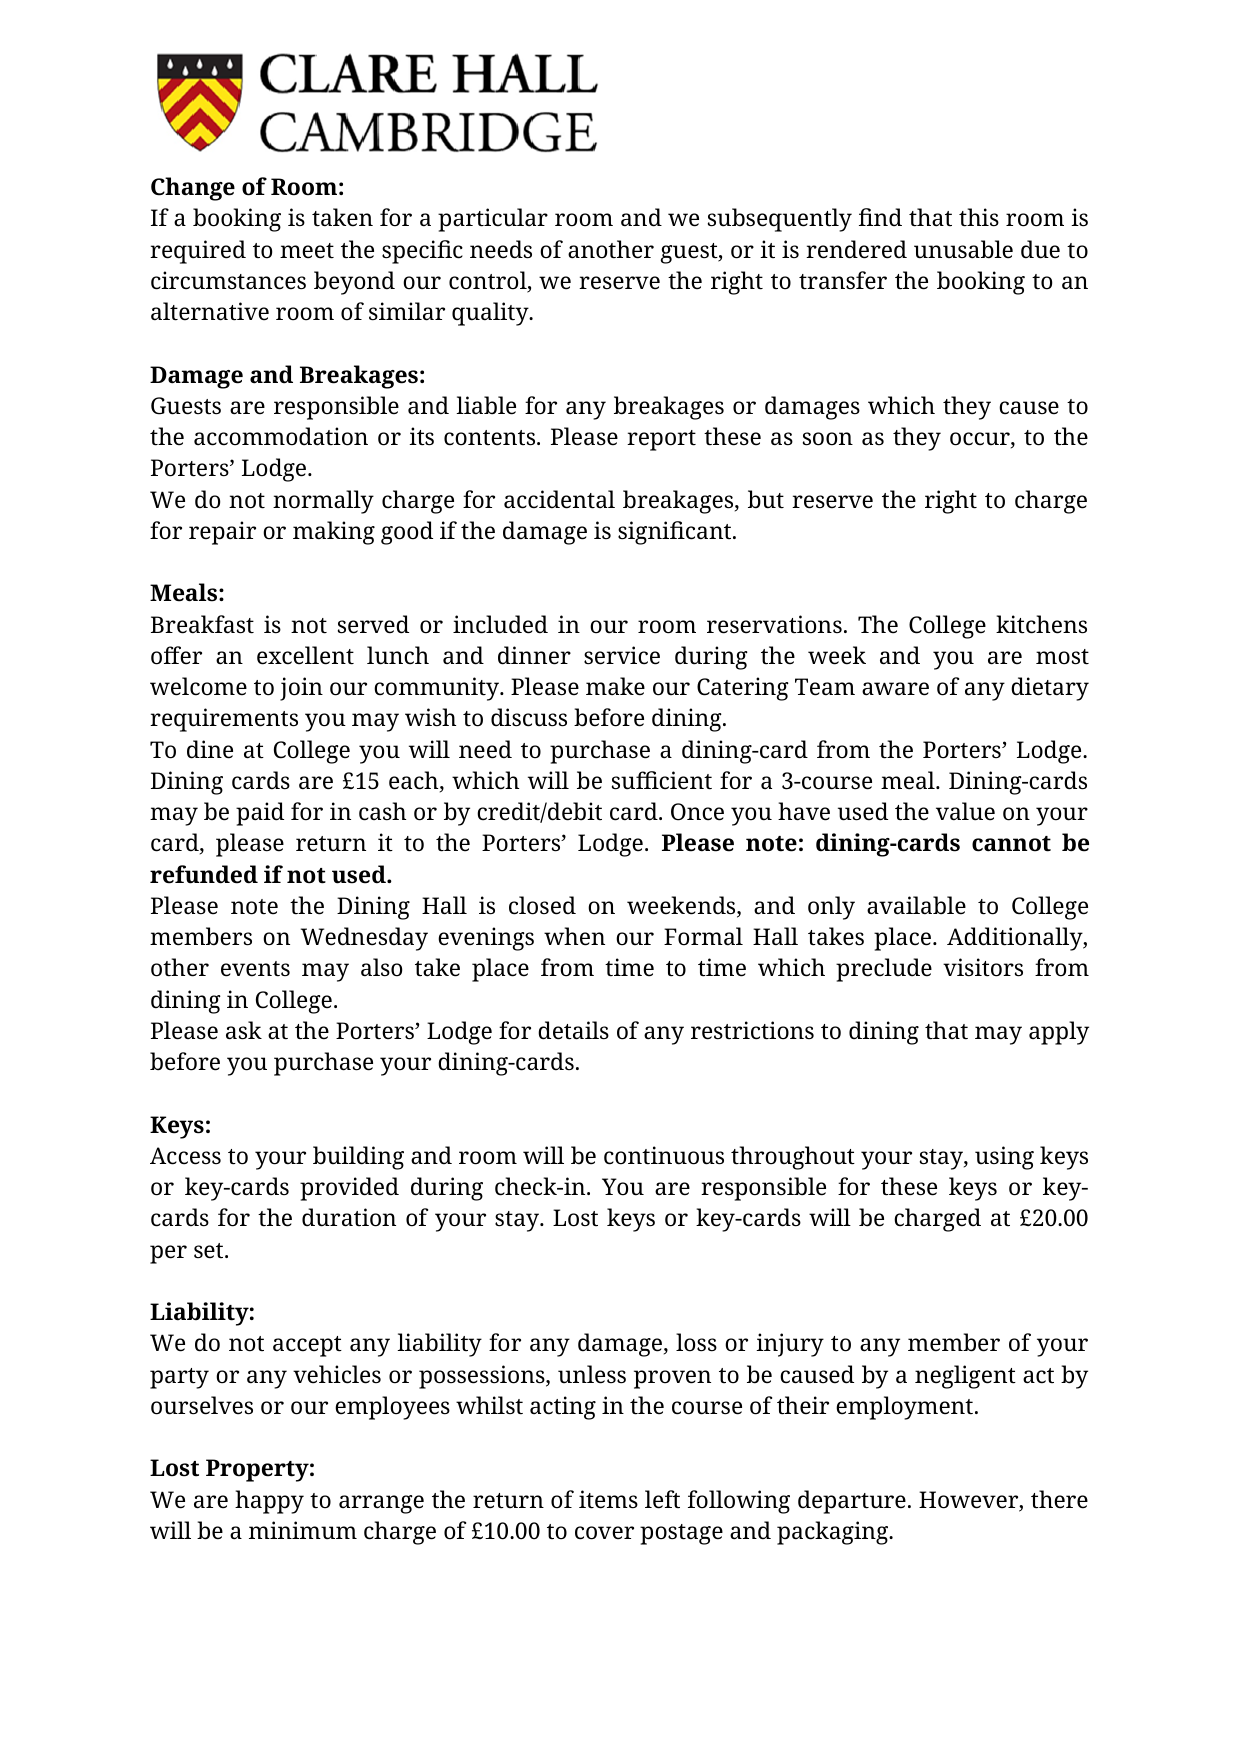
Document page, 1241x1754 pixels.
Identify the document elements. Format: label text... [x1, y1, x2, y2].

text Lost Property: [150, 1452, 1090, 1483]
text Change of Room: [150, 150, 1090, 202]
text Please ask at the Porters’ Lodge for details of any restrictions to dining that may apply before you purchase your dining-cards. [150, 1015, 1090, 1077]
text Breakfast is not served or included in our room reservations. The College kitchens offer an excellent lunch and dinner service during the week and you are most welcome to join our community. Please make our Catering Team aware of any dietary requirements you may wish to discuss before dining. [150, 608, 1090, 733]
picture [101, 35, 641, 172]
text Please note the Dining Hall is closed on weekends, and only available to College members on Wednesday evenings when our Formal Hall takes place. Additionally, other events may also take place from time to time which preclude visitors from dining in College. [150, 890, 1090, 1015]
text Keys: [150, 1108, 1090, 1140]
text If a booking is taken for a particular room and we subsequently find that this room is required to meet the specific needs of another guest, or it is rendered unusable due to circumstances beyond our control, we reserve the right to transfer the booking to an alternative room of similar quality. [150, 202, 1090, 327]
text Liability: [150, 1296, 1090, 1327]
text To dine at College you will need to purchase a dining-card from the Porters’ Lodge. Dining cards are £15 each, which will be sufficient for a 3-course meal. Dining-cards may be paid for in cash or by credit/debit card. Once you have used the value on your card, please return it to the Porters’ Lodge. Please note: dining-cards cannot be refunded if not used. [150, 733, 1090, 890]
text Damage and Breakages: [150, 358, 1090, 390]
text Meals: [150, 577, 1090, 608]
text Guests are responsible and liable for any breakages or damages which they cause to the accommodation or its contents. Please report these as soon as they occur, to the Porters’ Lodge. [150, 390, 1090, 483]
text Access to your building and room will be continuous throughout your stay, using keys or key-cards provided during check-in. You are responsible for these keys or key-cards for the duration of your stay. Lost keys or key-cards will be charged at £20.00 per set. [150, 1140, 1090, 1265]
text We are happy to arrange the return of items left following departure. However, there will be a minimum charge of £10.00 to cover postage and packaging. [150, 1483, 1090, 1546]
text We do not normally charge for accidental breakages, but reserve the right to charge for repair or making good if the damage is significant. [150, 483, 1090, 546]
text We do not accept any liability for any damage, loss or injury to any member of your party or any vehicles or possessions, unless proven to be caused by a negligent act by ourselves or our employees whilst acting in the course of their employment. [150, 1327, 1090, 1421]
